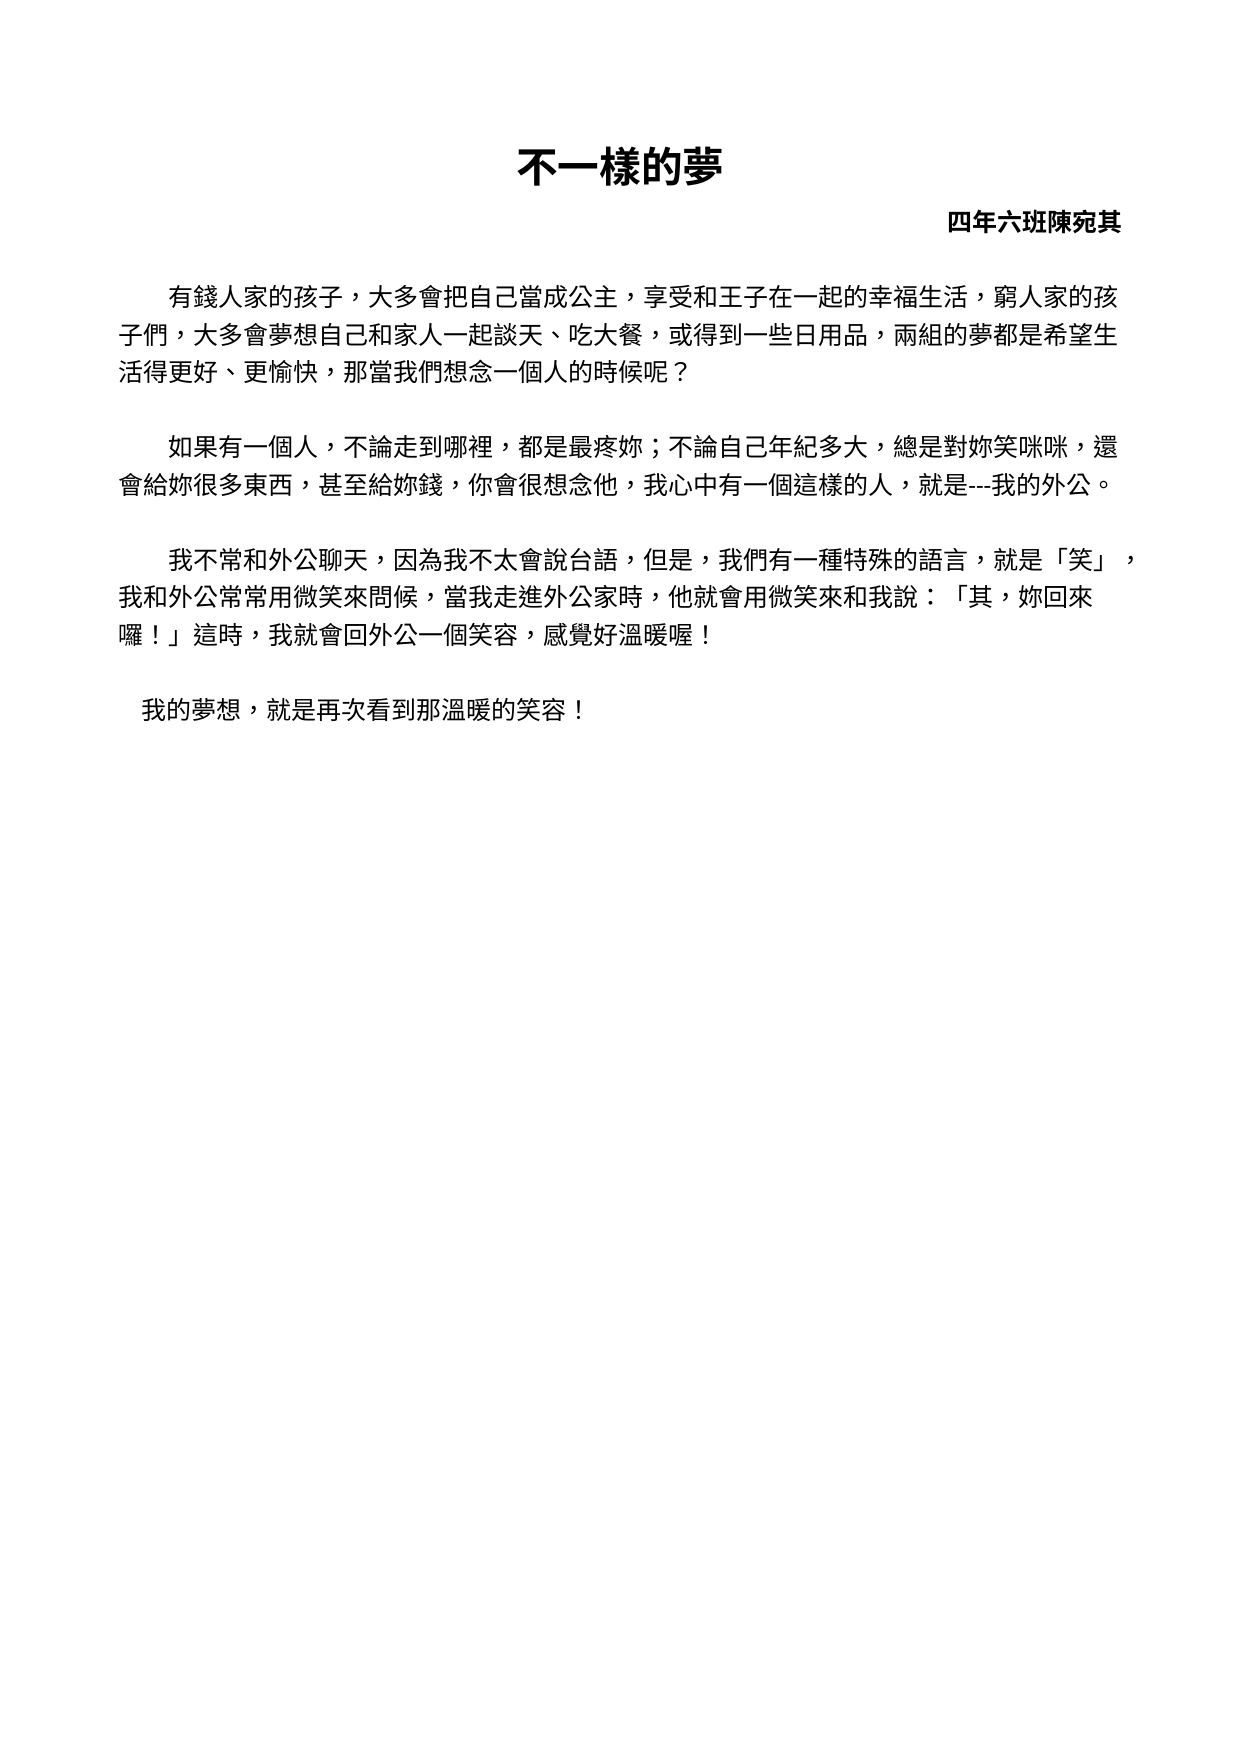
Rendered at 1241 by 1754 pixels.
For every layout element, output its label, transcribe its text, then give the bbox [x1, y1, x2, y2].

text 四年六班陳宛其 [118, 202, 1122, 239]
text 我的夢想，就是再次看到那溫暖的笑容！ [118, 689, 1122, 727]
text 如果有一個人，不論走到哪裡，都是最疼妳；不論自己年紀多大，總是對妳笑咪咪，還會給妳很多東西，甚至給妳錢，你會很想念他，我心中有一個這樣的人，就是---我的外公。 [118, 427, 1122, 502]
text 不一樣的夢 [118, 127, 1122, 202]
text 有錢人家的孩子，大多會把自己當成公主，享受和王子在一起的幸福生活，窮人家的孩子們，大多會夢想自己和家人一起談天、吃大餐，或得到一些日用品，兩組的夢都是希望生活得更好、更愉快，那當我們想念一個人的時候呢？ [118, 277, 1122, 389]
text 我不常和外公聊天，因為我不太會說台語，但是，我們有一種特殊的語言，就是「笑」，我和外公常常用微笑來問候，當我走進外公家時，他就會用微笑來和我說：「其，妳回來囉！」這時，我就會回外公一個笑容，感覺好溫暖喔！ [118, 539, 1122, 652]
